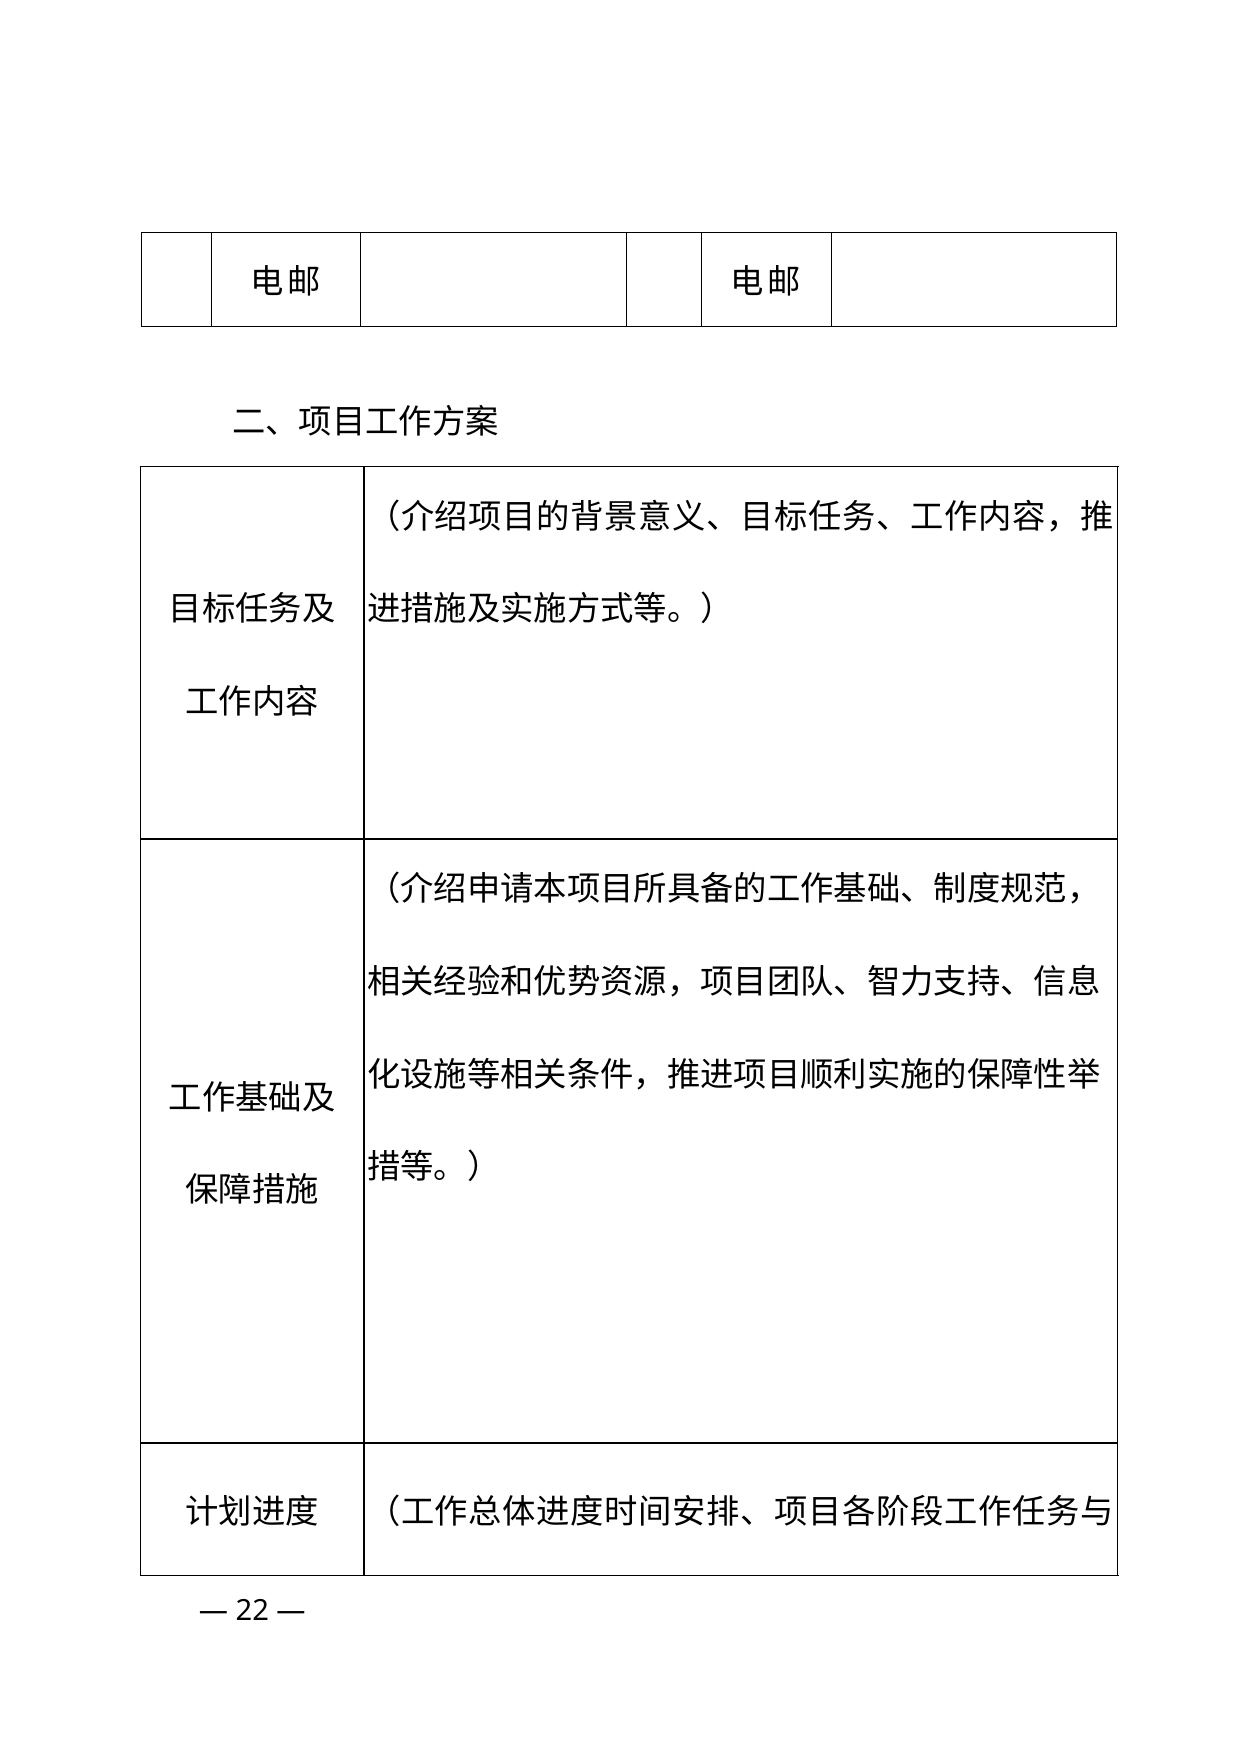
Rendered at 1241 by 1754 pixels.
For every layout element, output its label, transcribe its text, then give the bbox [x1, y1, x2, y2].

table_cell [361, 233, 626, 326]
table_cell 计划进度 [141, 1444, 363, 1574]
table_cell （介绍申请本项目所具备的工作基础、制度规范，相关经验和优势资源，项目团队、智力支持、信息化设施等相关条件，推进项目顺利实施的保障性举措等。） [365, 840, 1117, 1442]
table_cell 工作基础及 保障措施 [141, 840, 363, 1442]
table_header 目标任务及 工作内容 [141, 467, 363, 838]
table_cell 电 邮 [702, 233, 831, 326]
table_cell 电 邮 [212, 233, 360, 326]
table_header （介绍项目的背景意义、目标任务、工作内容，推进措施及实施方式等。） [365, 467, 1117, 838]
text 二、项目工作方案 [165, 373, 1093, 466]
table_cell [832, 233, 1116, 326]
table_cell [365, 1444, 1117, 1574]
